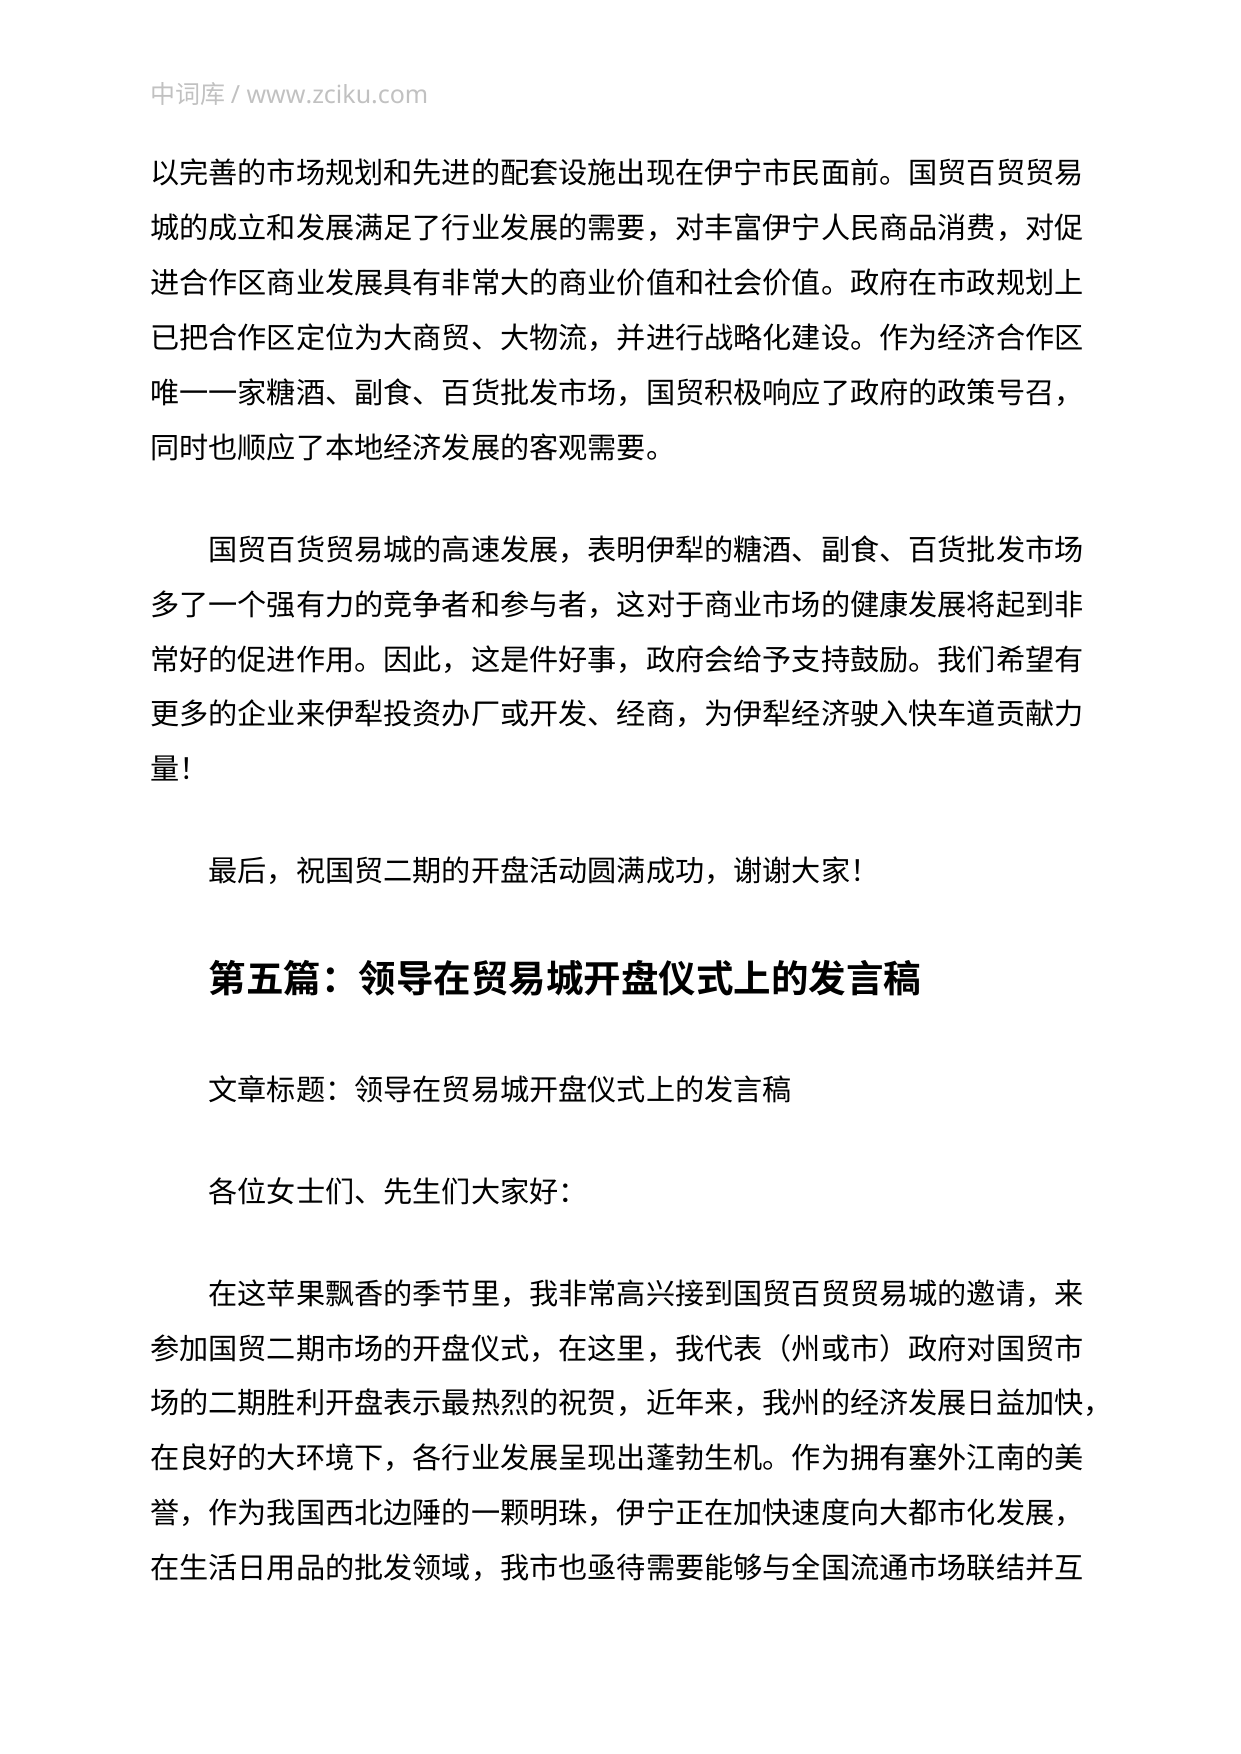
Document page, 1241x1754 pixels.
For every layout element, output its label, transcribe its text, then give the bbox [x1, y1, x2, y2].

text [150, 150, 1090, 467]
text 第五篇：领导在贸易城开盘仪式上的发言稿 [150, 949, 1090, 1004]
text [150, 1270, 1090, 1587]
text 文章标题：领导在贸易城开盘仪式上的发言稿 [150, 1067, 1090, 1109]
text 最后，祝国贸二期的开盘活动圆满成功，谢谢大家！ [150, 848, 1090, 890]
text 各位女士们、先生们大家好： [150, 1168, 1090, 1211]
text 国贸百货贸易城的高速发展，表明伊犁的糖酒、副食、百货批发市场多了一个强有力的竞争者和参与者，这对于商业市场的健康发展将起到非常好的促进作用。因此，这是件好事，政府会给予支持鼓励。我们希望有更多的企业来伊犁投资办厂或开发、经商，为伊犁经济驶入快车道贡献力量！ [150, 526, 1090, 788]
